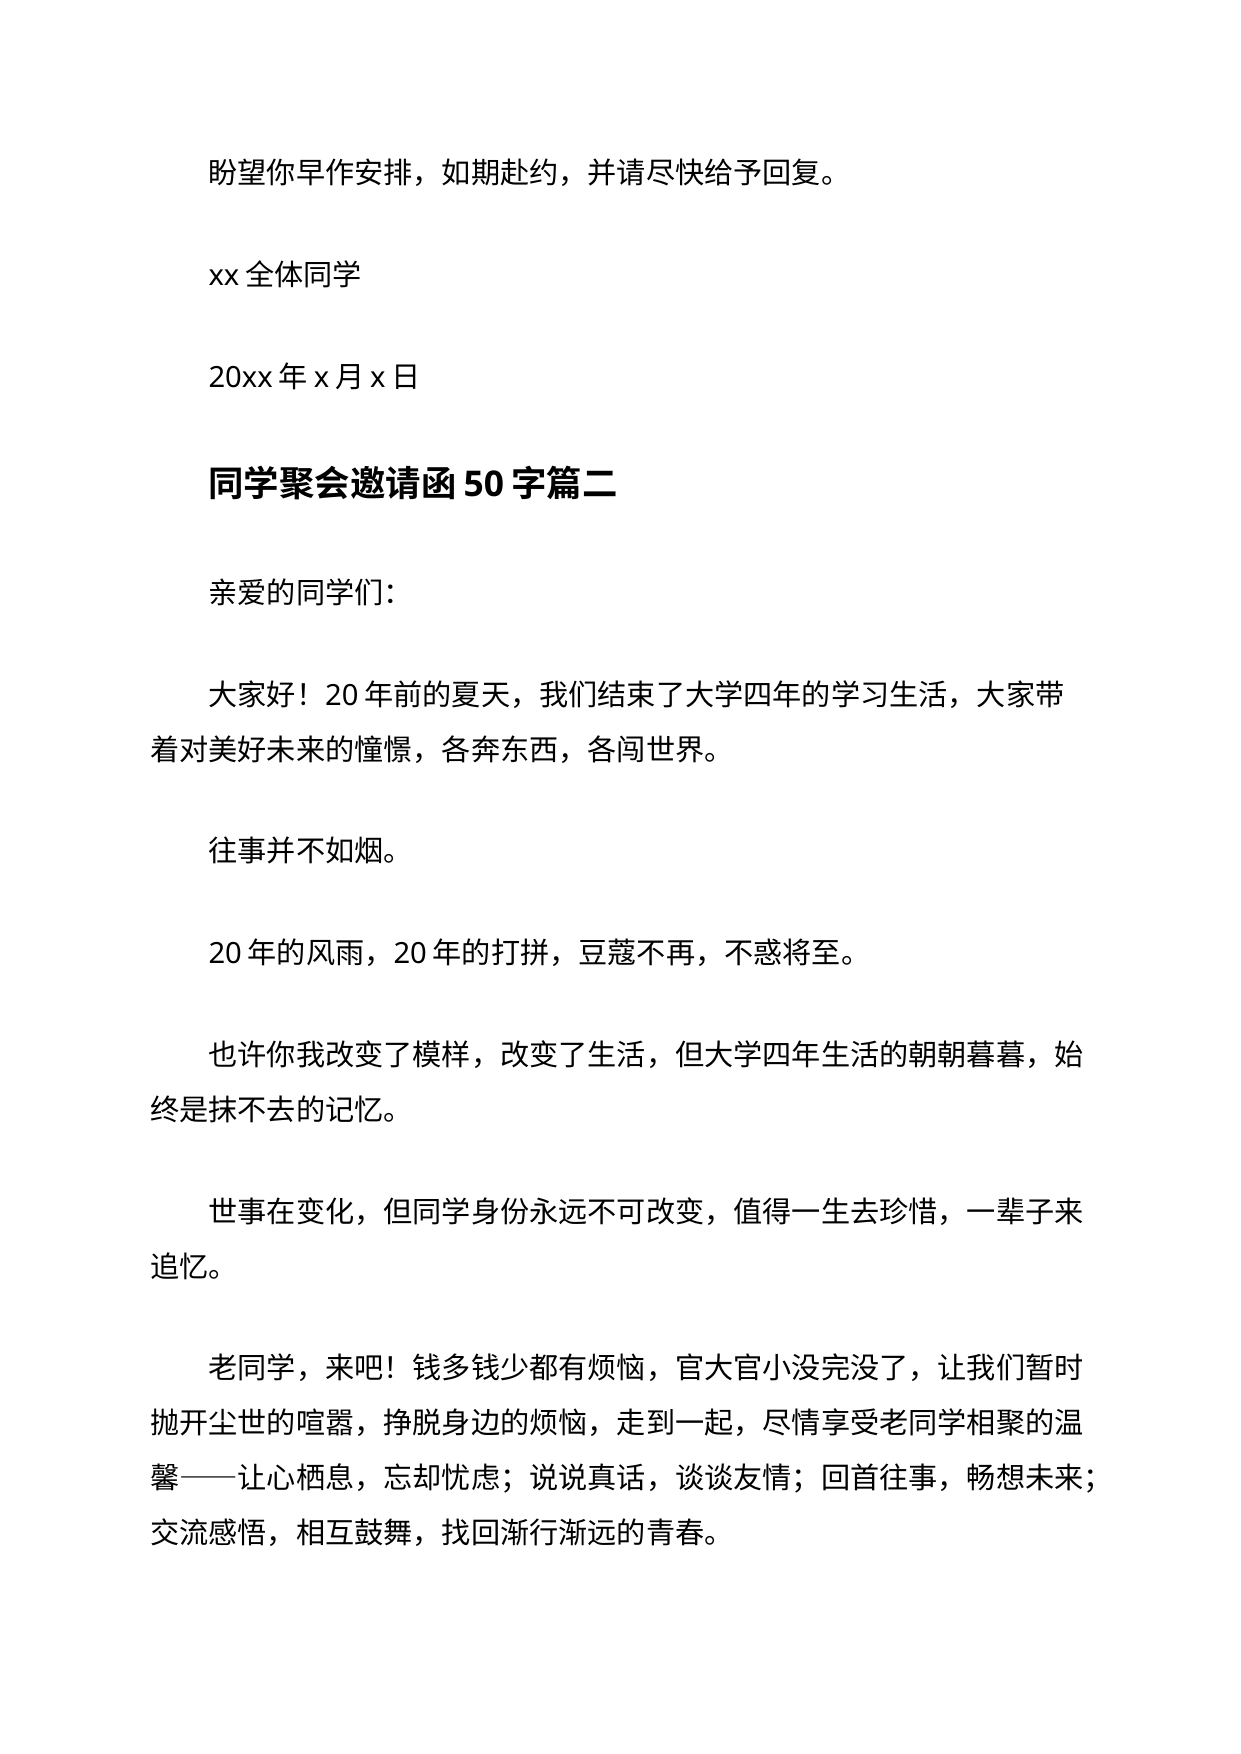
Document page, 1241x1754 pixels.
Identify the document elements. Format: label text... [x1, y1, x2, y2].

text 往事并不如烟。 [150, 828, 1090, 870]
text 20xx年x月x日 [150, 354, 1090, 396]
text 也许你我改变了模样，改变了生活，但大学四年生活的朝朝暮暮，始终是抹不去的记忆。 [150, 1032, 1090, 1129]
text 亲爱的同学们： [150, 569, 1090, 612]
text 20年的风雨，20年的打拼，豆蔻不再，不惑将至。 [150, 929, 1090, 972]
text 大家好！20年前的夏天，我们结束了大学四年的学习生活，大家带着对美好未来的憧憬，各奔东西，各闯世界。 [150, 671, 1090, 768]
text 盼望你早作安排，如期赴约，并请尽快给予回复。 [150, 150, 1090, 192]
text 老同学，来吧！钱多钱少都有烦恼，官大官小没完没了，让我们暂时抛开尘世的喧嚣，挣脱身边的烦恼，走到一起，尽情享受老同学相聚的温馨——让心栖息，忘却忧虑；说说真话，谈谈友情；回首往事，畅想未来；交流感悟，相互鼓舞，找回渐行渐远的青春。 [150, 1345, 1090, 1552]
text 世事在变化，但同学身份永远不可改变，值得一生去珍惜，一辈子来追忆。 [150, 1188, 1090, 1285]
text 同学聚会邀请函50字篇二 [150, 456, 1090, 507]
text xx全体同学 [150, 252, 1090, 294]
